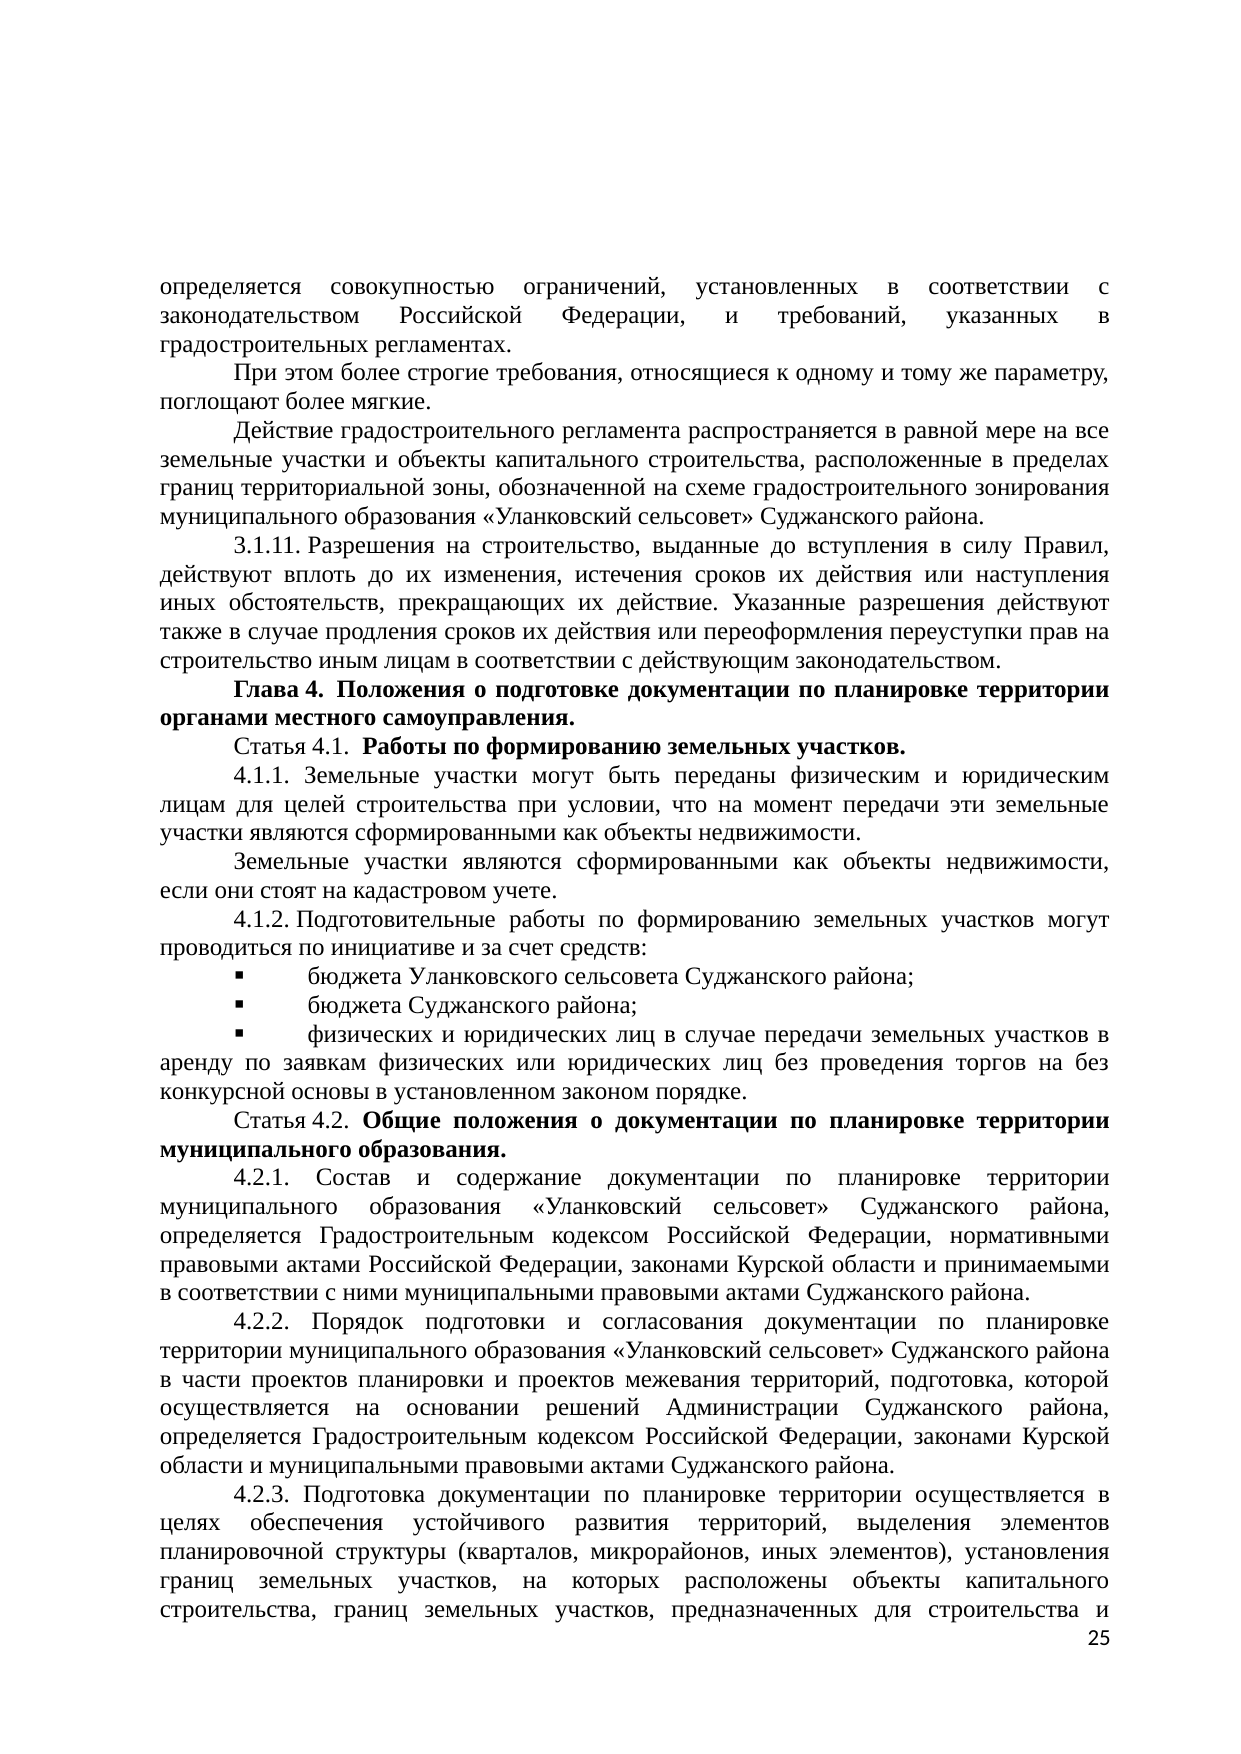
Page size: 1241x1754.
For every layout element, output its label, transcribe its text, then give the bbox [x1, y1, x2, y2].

subtitle Положения о подготовке документации по планировке территории органами местного самоуправления. [159, 674, 1110, 731]
text Действие градостроительного регламента распространяется в равной мере на все земельные участки и объекты капитального строительства, расположенные в пределах границ территориальной зоны, обозначенной на схеме градостроительного зонирования муниципального образования «Уланковский сельсовет» Суджанского района. [159, 415, 1110, 530]
text 4.2.1. Состав и содержание документации по планировке территории муниципального образования «Уланковский сельсовет» Суджанского района, определяется Градостроительным кодексом Российской Федерации, нормативными правовыми актами Российской Федерации, законами Курской области и принимаемыми в соответствии с ними муниципальными правовыми актами Суджанского района. [159, 1162, 1110, 1306]
text 4.1.1. Земельные участки могут быть переданы физическим и юридическим лицам для целей строительства при условии, что на момент передачи эти земельные участки являются сформированными как объекты недвижимости. [159, 760, 1110, 846]
list бюджета Уланковского сельсовета Суджанского района; [159, 961, 1110, 990]
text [159, 271, 1110, 357]
text Земельные участки являются сформированными как объекты недвижимости, если они стоят на кадастровом учете. [159, 846, 1110, 904]
list бюджета Суджанского района; [159, 990, 1110, 1019]
text При этом более строгие требования, относящиеся к одному и тому же параметру, поглощают более мягкие. [159, 357, 1110, 415]
text 4.2.2. Порядок подготовки и согласования документации по планировке территории муниципального образования «Уланковский сельсовет» Суджанского района в части проектов планировки и проектов межевания территорий, подготовка, которой осуществляется на основании решений Администрации Суджанского района, определяется Градостроительным кодексом Российской Федерации, законами Курской области и муниципальными правовыми актами Суджанского района. [159, 1306, 1110, 1479]
list Общие положения о документации по планировке территории муниципального образования. [159, 1105, 1110, 1162]
text 4.1.2. Подготовительные работы по формированию земельных участков могут проводиться по инициативе и за счет средств: [159, 904, 1110, 961]
list физических и юридических лиц в случае передачи земельных участков в аренду по заявкам физических или юридических лиц без проведения торгов на без конкурсной основы в установленном законом порядке. [159, 1019, 1110, 1105]
text 3.1.11. Разрешения на строительство, выданные до вступления в силу Правил, действуют вплоть до их изменения, истечения сроков их действия или наступления иных обстоятельств, прекращающих их действие. Указанные разрешения действуют также в случае продления сроков их действия или переоформления переуступки прав на строительство иным лицам в соответствии с действующим законодательством. [159, 530, 1110, 674]
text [159, 1479, 1110, 1622]
list Работы по формированию земельных участков. [159, 731, 1110, 760]
